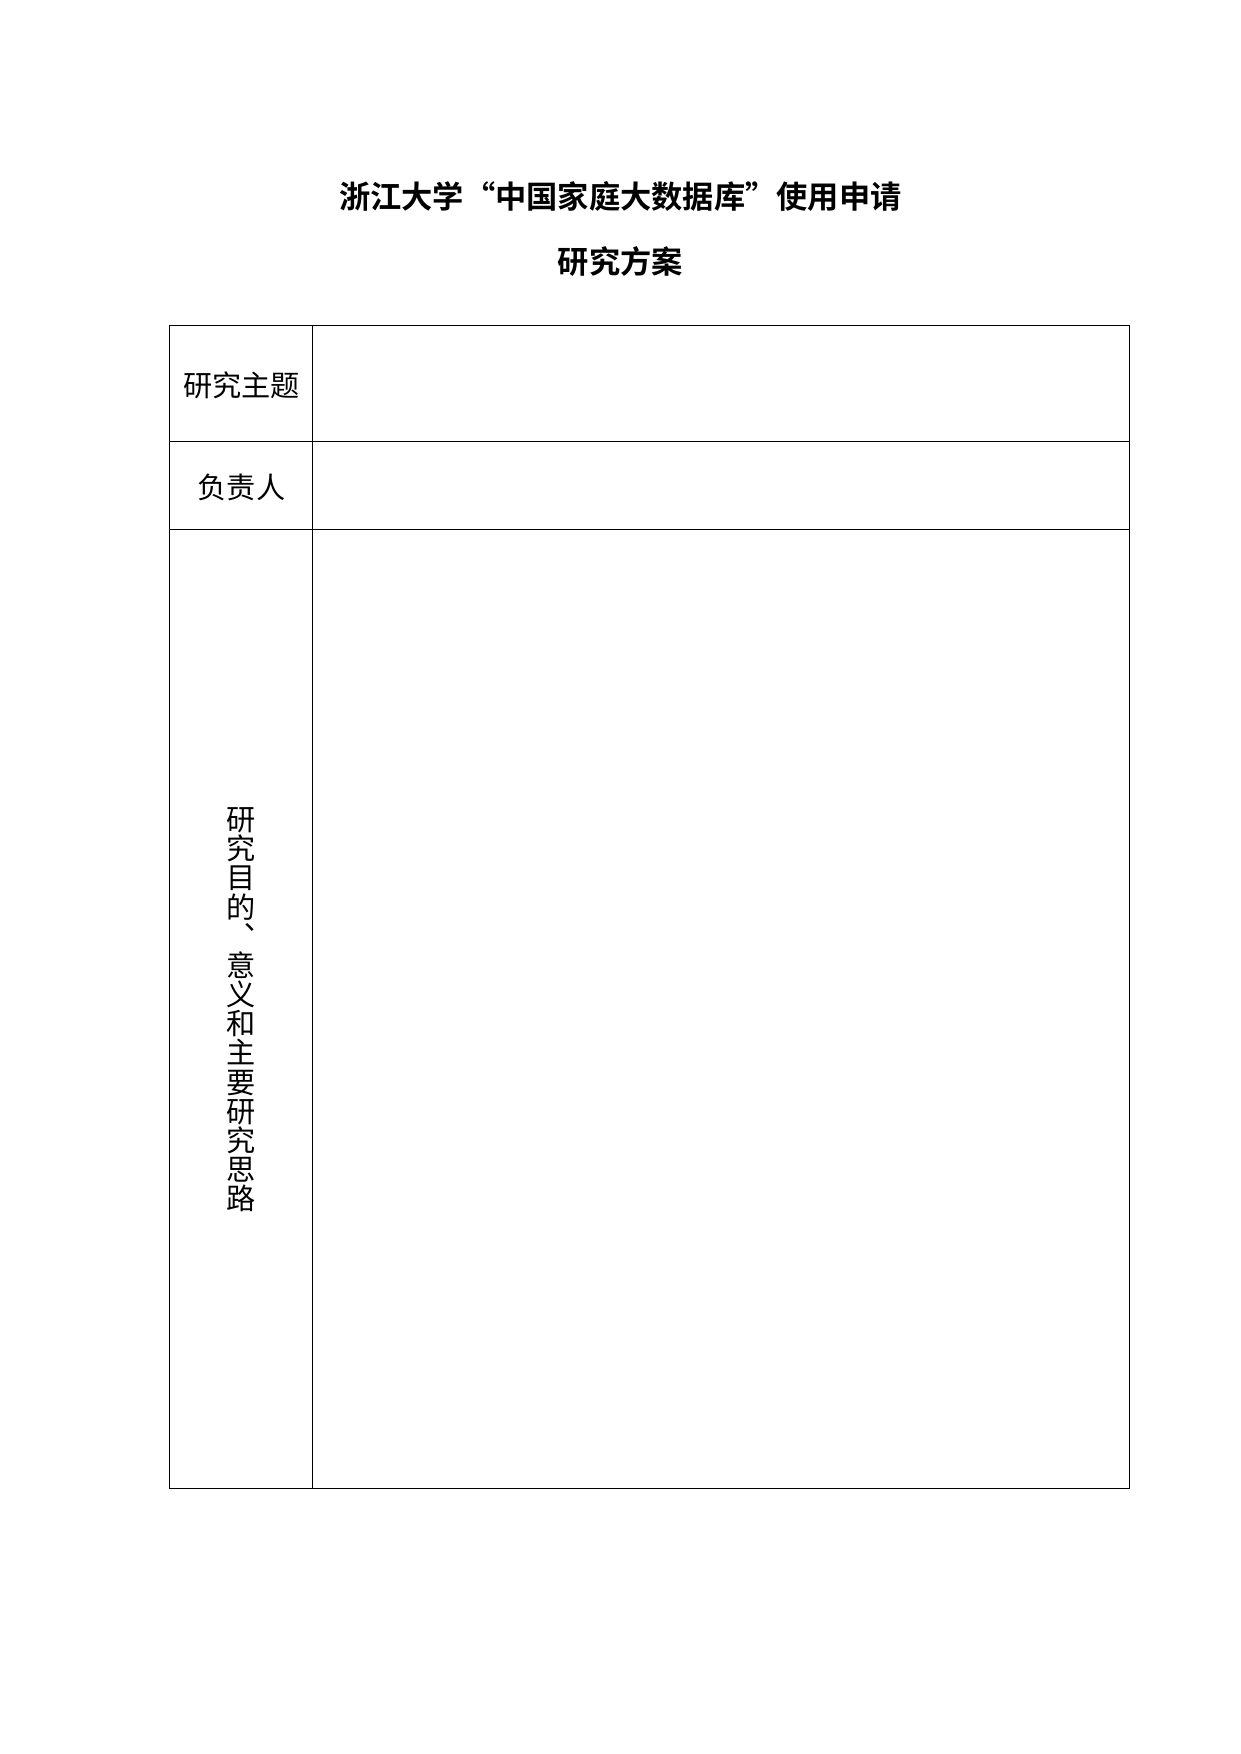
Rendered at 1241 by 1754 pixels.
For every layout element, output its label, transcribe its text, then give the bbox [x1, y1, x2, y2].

table_cell [313, 530, 1129, 1488]
table_header 研究主题 [170, 326, 312, 441]
table_cell 研究目的、意义和主要研究思路 [170, 530, 312, 1488]
table_header [313, 326, 1129, 441]
text 浙江大学“中国家庭大数据库”使用申请 [187, 162, 1053, 227]
table_cell 负责人 [170, 442, 312, 529]
text 研究方案 [187, 227, 1053, 292]
table_cell [313, 442, 1129, 529]
